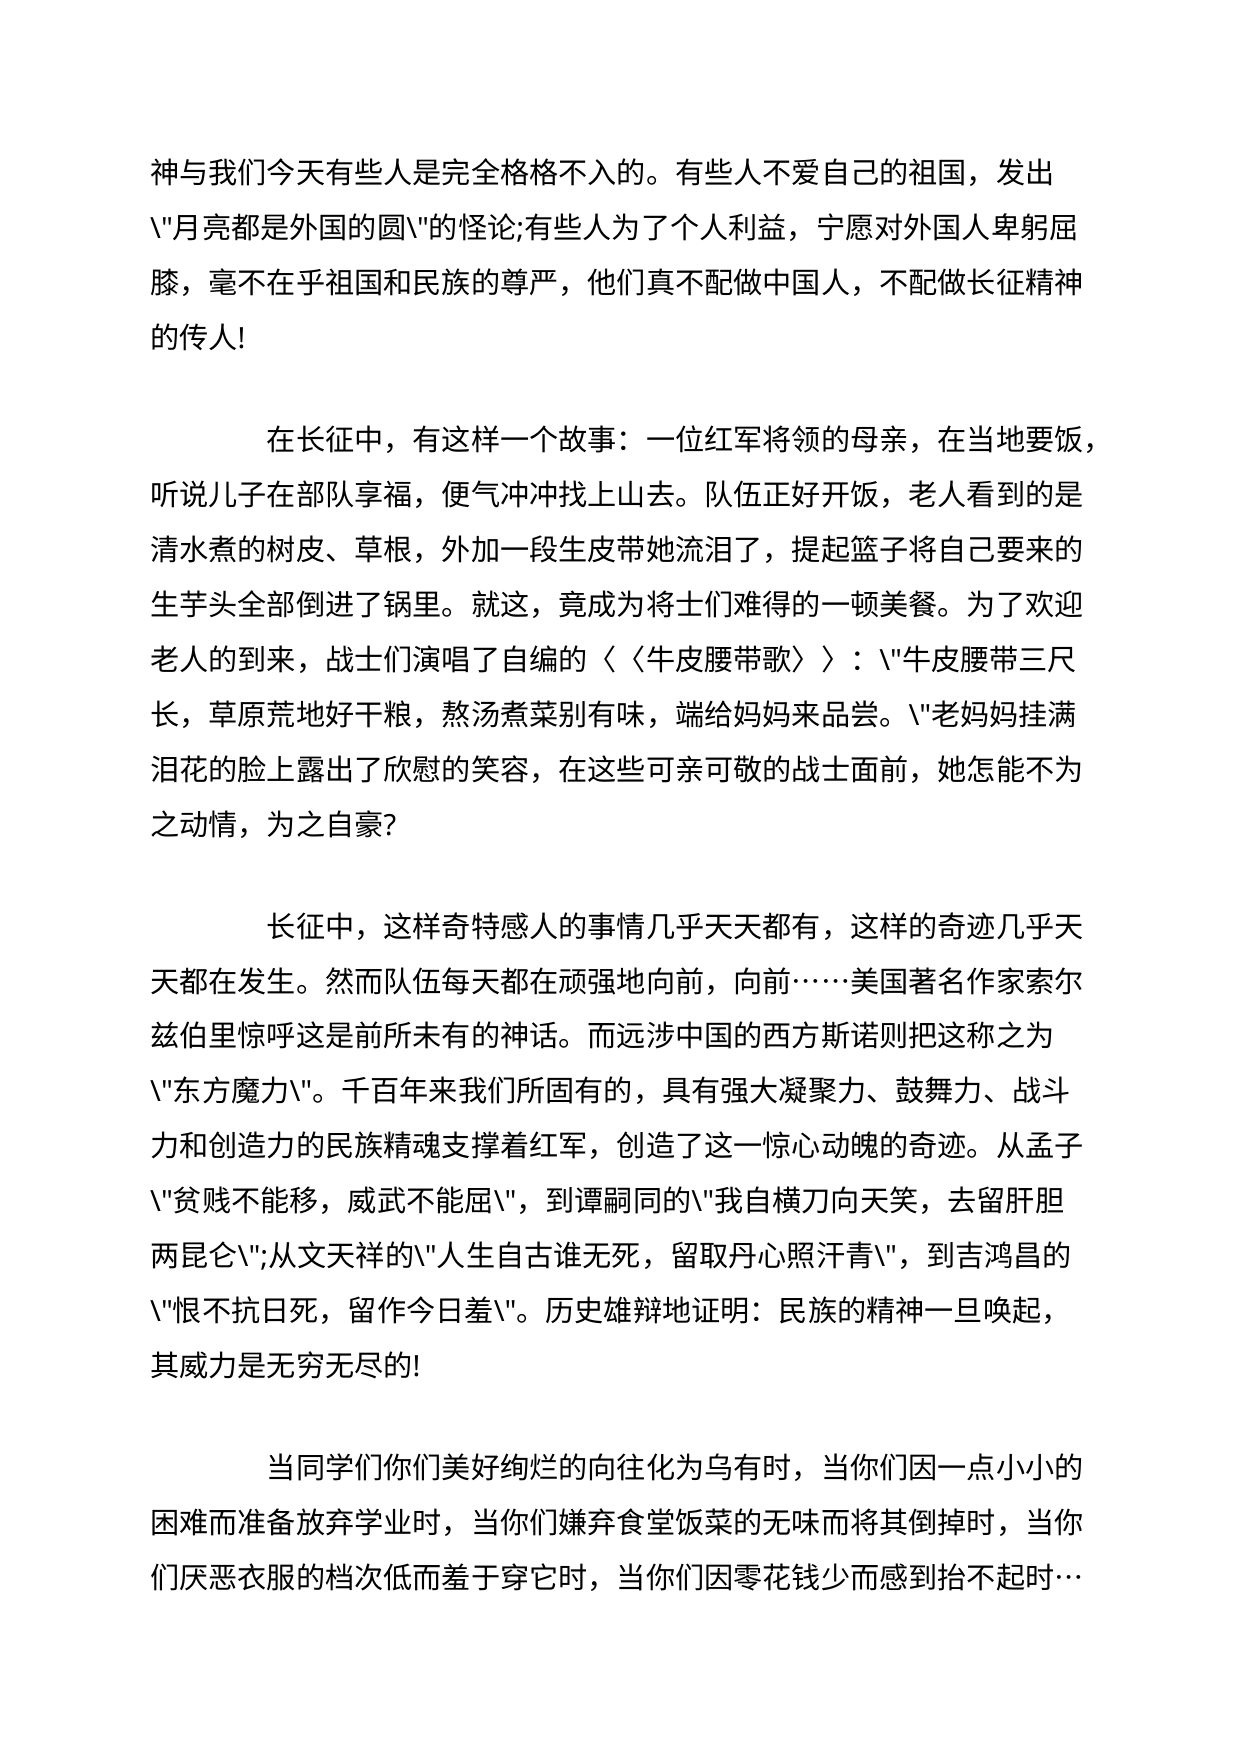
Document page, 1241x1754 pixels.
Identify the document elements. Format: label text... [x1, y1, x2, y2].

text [150, 1445, 1090, 1597]
text 长征中，这样奇特感人的事情几乎天天都有，这样的奇迹几乎天天都在发生。然而队伍每天都在顽强地向前，向前……美国著名作家索尔兹伯里惊呼这是前所未有的神话。而远涉中国的西方斯诺则把这称之为\"东方魔力\"。千百年来我们所固有的，具有强大凝聚力、鼓舞力、战斗力和创造力的民族精魂支撑着红军，创造了这一惊心动魄的奇迹。从孟子\"贫贱不能移，威武不能屈\"，到谭嗣同的\"我自横刀向天笑，去留肝胆两昆仑\";从文天祥的\"人生自古谁无死，留取丹心照汗青\"，到吉鸿昌的\"恨不抗日死，留作今日羞\"。历史雄辩地证明：民族的精神一旦唤起，其威力是无穷无尽的! [150, 903, 1090, 1385]
text 在长征中，有这样一个故事：一位红军将领的母亲，在当地要饭，听说儿子在部队享福，便气冲冲找上山去。队伍正好开饭，老人看到的是清水煮的树皮、草根，外加一段生皮带她流泪了，提起篮子将自己要来的生芋头全部倒进了锅里。就这，竟成为将士们难得的一顿美餐。为了欢迎老人的到来，战士们演唱了自编的〈〈牛皮腰带歌〉〉：\"牛皮腰带三尺长，草原荒地好干粮，熬汤煮菜别有味，端给妈妈来品尝。\"老妈妈挂满泪花的脸上露出了欣慰的笑容，在这些可亲可敬的战士面前，她怎能不为之动情，为之自豪? [150, 417, 1090, 844]
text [150, 150, 1090, 357]
